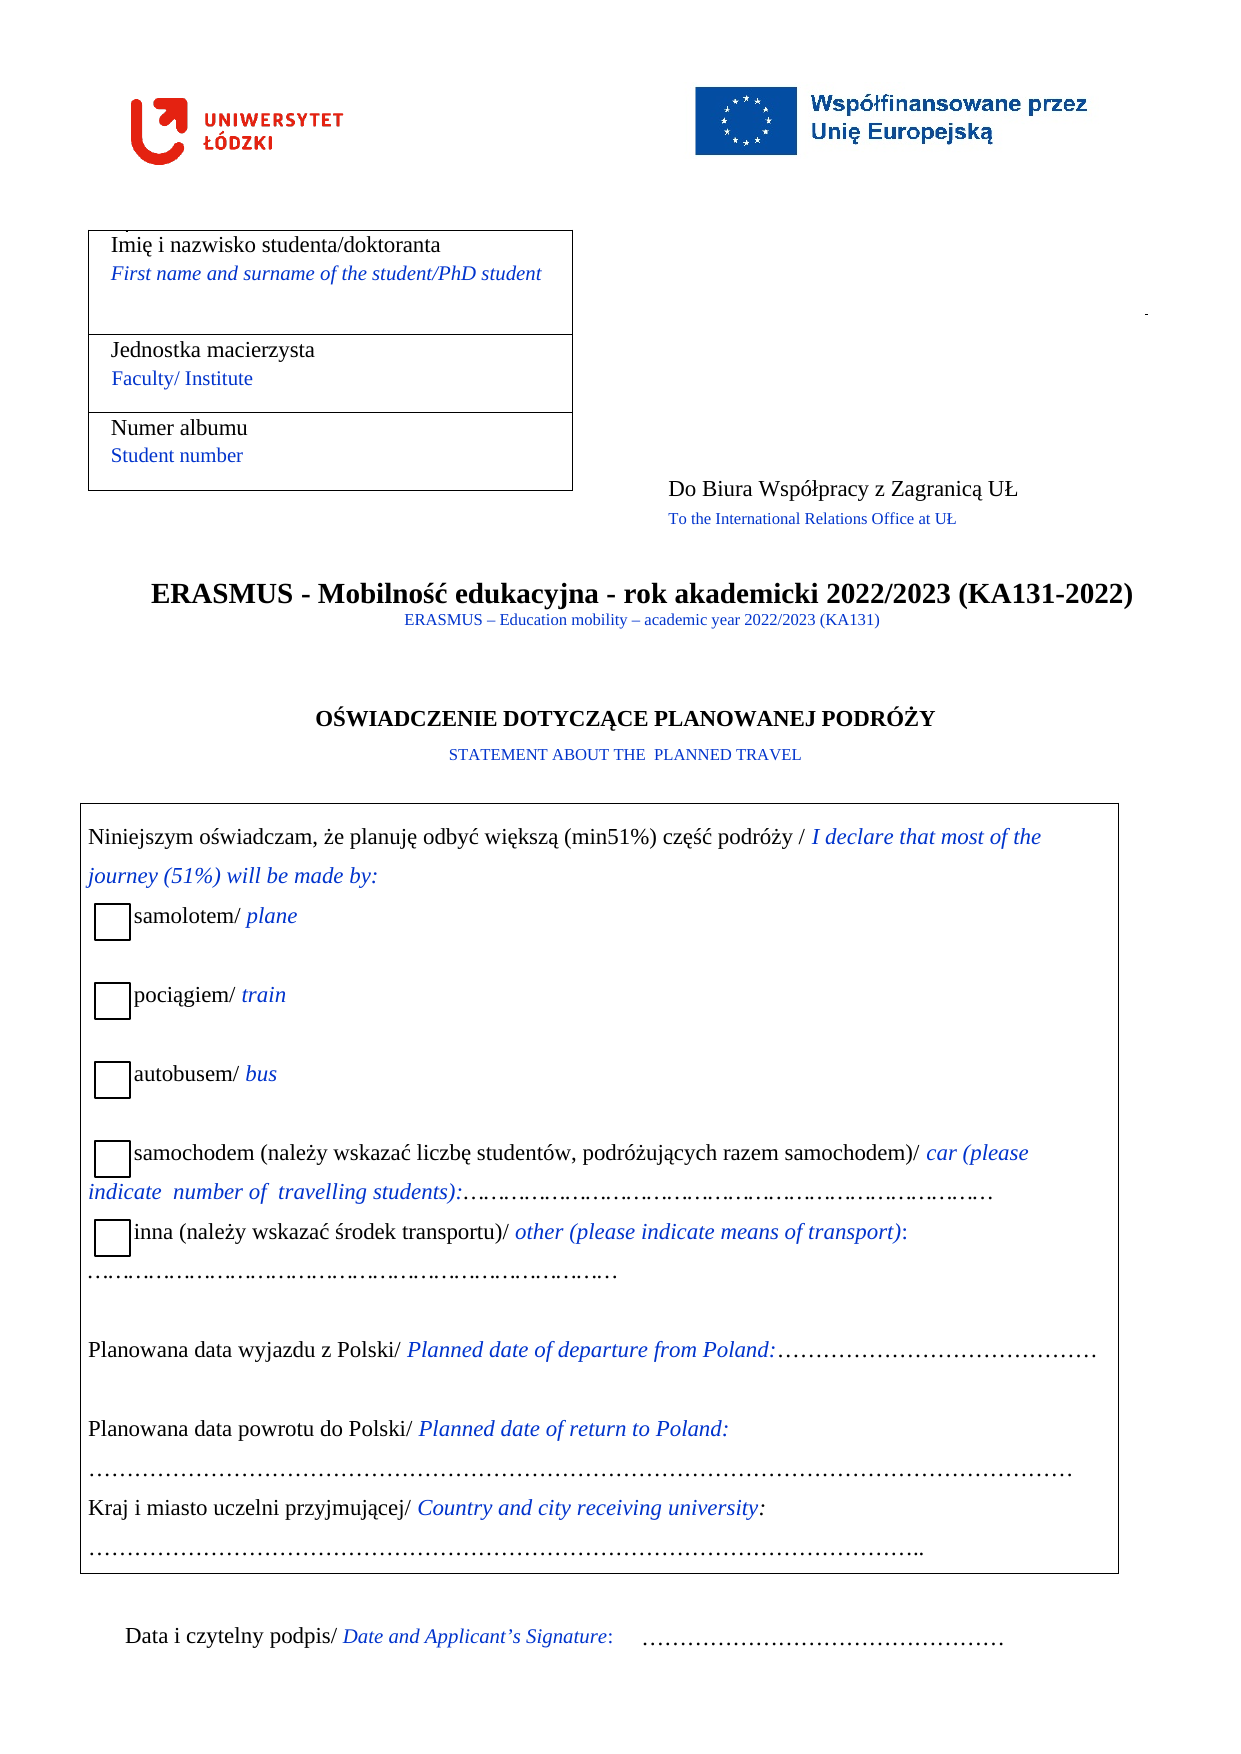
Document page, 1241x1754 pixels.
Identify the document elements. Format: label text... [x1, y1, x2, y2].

text STATEMENT ABOUT THE PLANNED TRAVEL [125, 745, 1126, 764]
picture [95, 62, 378, 200]
text To the International Relations Office at UŁ [668, 509, 1159, 528]
table_header Niniejszym oświadczam, że planuję odbyć większą (min51%) część podróży / I declare that most of the journey (51%) will be made by: samolotem/ plane pociągiem/ train autobusem/ bus samochodem (należy wskazać liczbę studentów, podróżujących razem samochodem)/ car (please indicate number of travelling students):…………………………………………………………………… inna (należy wskazać środek transportu)/ other (please indicate means of transport): …………………………………………………………………… Planowana data wyjazdu z Polski/ Planned date of departure from Poland:…………………………………… Planowana data powrotu do Polski/ Planned date of return to Poland: ………………………………………………………………………………………………………………… Kraj i miasto uczelni przyjmującej/ Country and city receiving university: ……………………………………………………………………………………………….. [81, 804, 1118, 1573]
picture [683, 82, 1137, 159]
text ERASMUS - Mobilność edukacyjna - rok akademicki 2022/2023 (KA131-2022) [125, 576, 1159, 610]
text ERASMUS – Education mobility – academic year 2022/2023 (KA131) [125, 610, 1159, 629]
text Data i czytelny podpis/ Date and Applicant’s Signature: ………………………………………… [125, 1622, 1082, 1651]
text OŚWIADCZENIE DOTYCZĄCE PLANOWANEJ PODRÓŻY [125, 706, 1126, 732]
text Do Biura Współpracy z Zagranicą UŁ [668, 475, 1159, 502]
